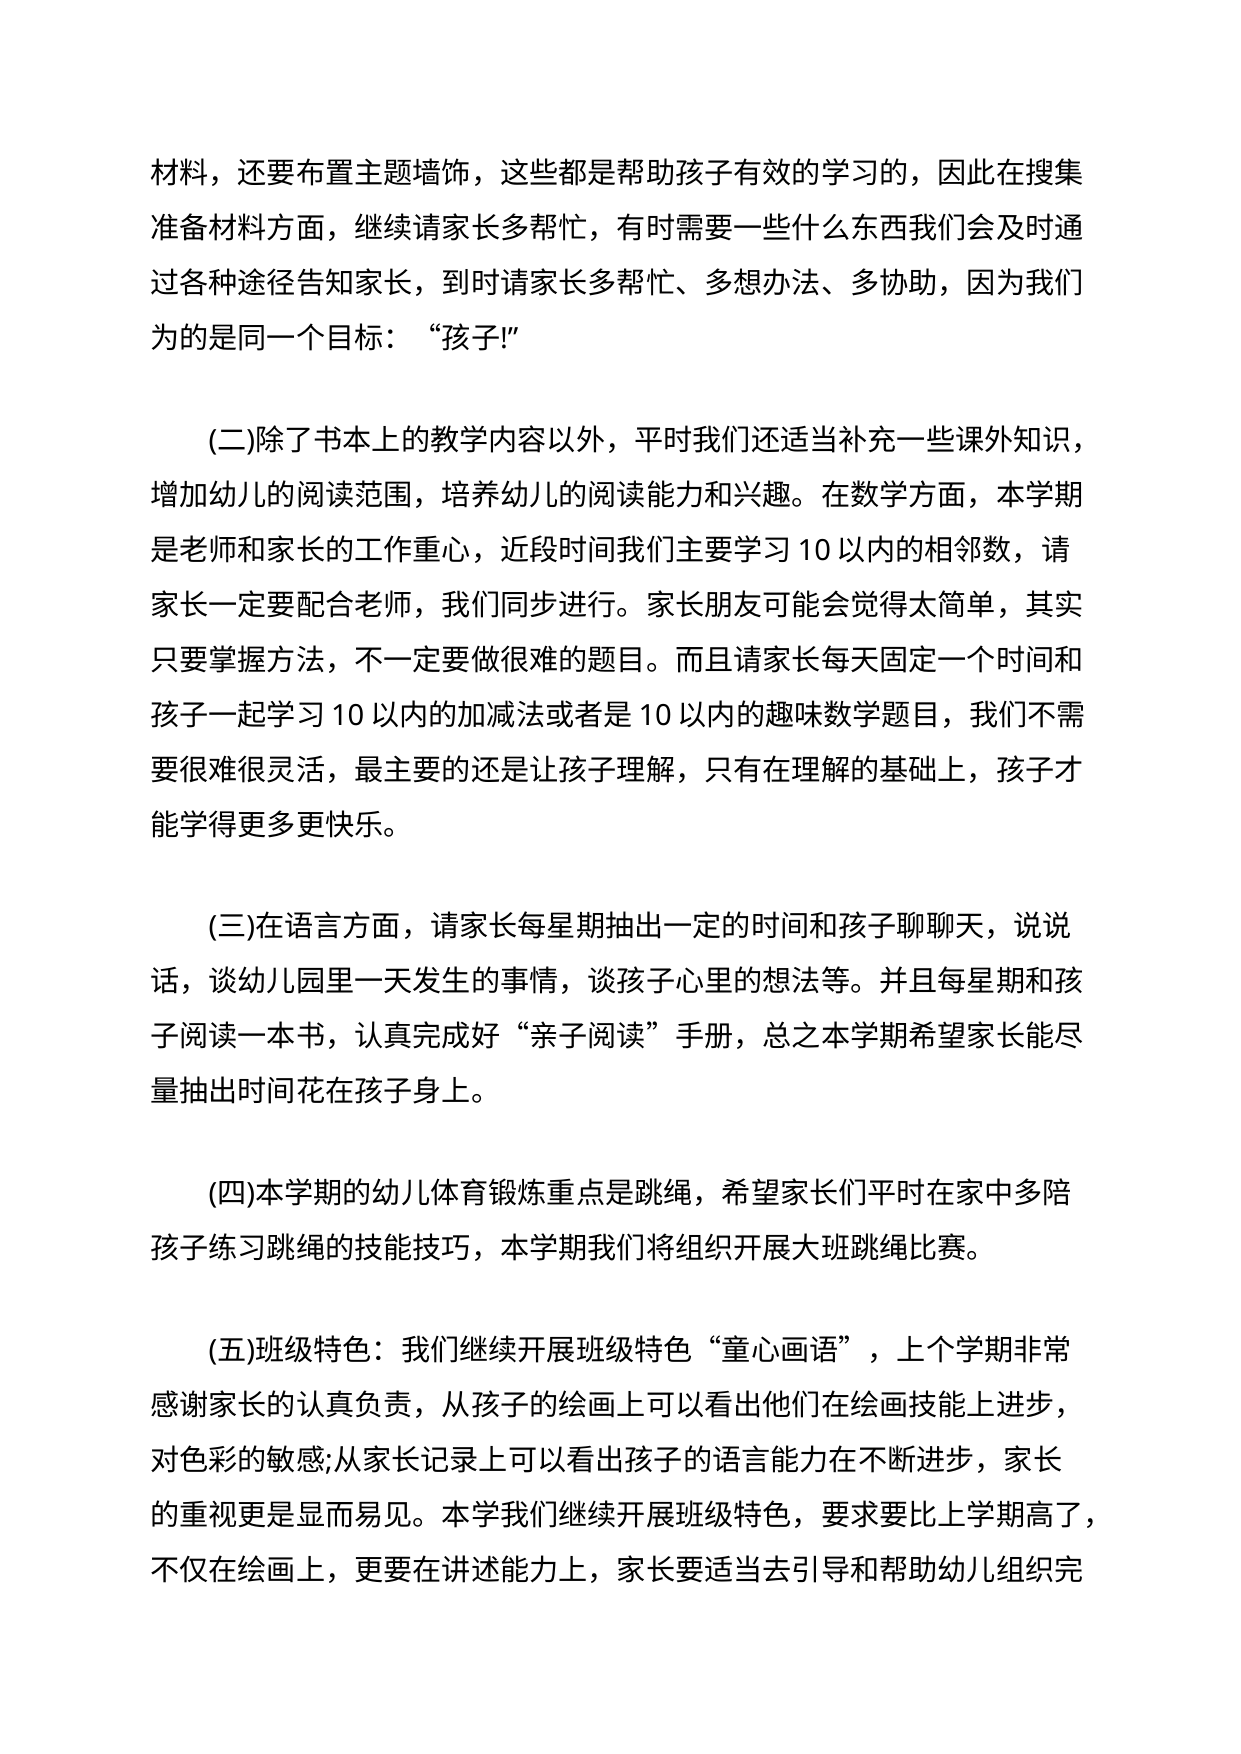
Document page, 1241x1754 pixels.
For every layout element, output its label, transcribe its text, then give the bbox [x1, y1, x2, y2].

text (二)除了书本上的教学内容以外，平时我们还适当补充一些课外知识，增加幼儿的阅读范围，培养幼儿的阅读能力和兴趣。在数学方面，本学期是老师和家长的工作重心，近段时间我们主要学习10以内的相邻数，请家长一定要配合老师，我们同步进行。家长朋友可能会觉得太简单，其实只要掌握方法，不一定要做很难的题目。而且请家长每天固定一个时间和孩子一起学习10以内的加减法或者是10以内的趣味数学题目，我们不需要很难很灵活，最主要的还是让孩子理解，只有在理解的基础上，孩子才能学得更多更快乐。 [150, 417, 1090, 843]
text (三)在语言方面，请家长每星期抽出一定的时间和孩子聊聊天，说说话，谈幼儿园里一天发生的事情，谈孩子心里的想法等。并且每星期和孩子阅读一本书，认真完成好“亲子阅读”手册，总之本学期希望家长能尽量抽出时间花在孩子身上。 [150, 903, 1090, 1110]
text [150, 1326, 1090, 1588]
text (四)本学期的幼儿体育锻炼重点是跳绳，希望家长们平时在家中多陪孩子练习跳绳的技能技巧，本学期我们将组织开展大班跳绳比赛。 [150, 1169, 1090, 1267]
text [150, 150, 1090, 357]
